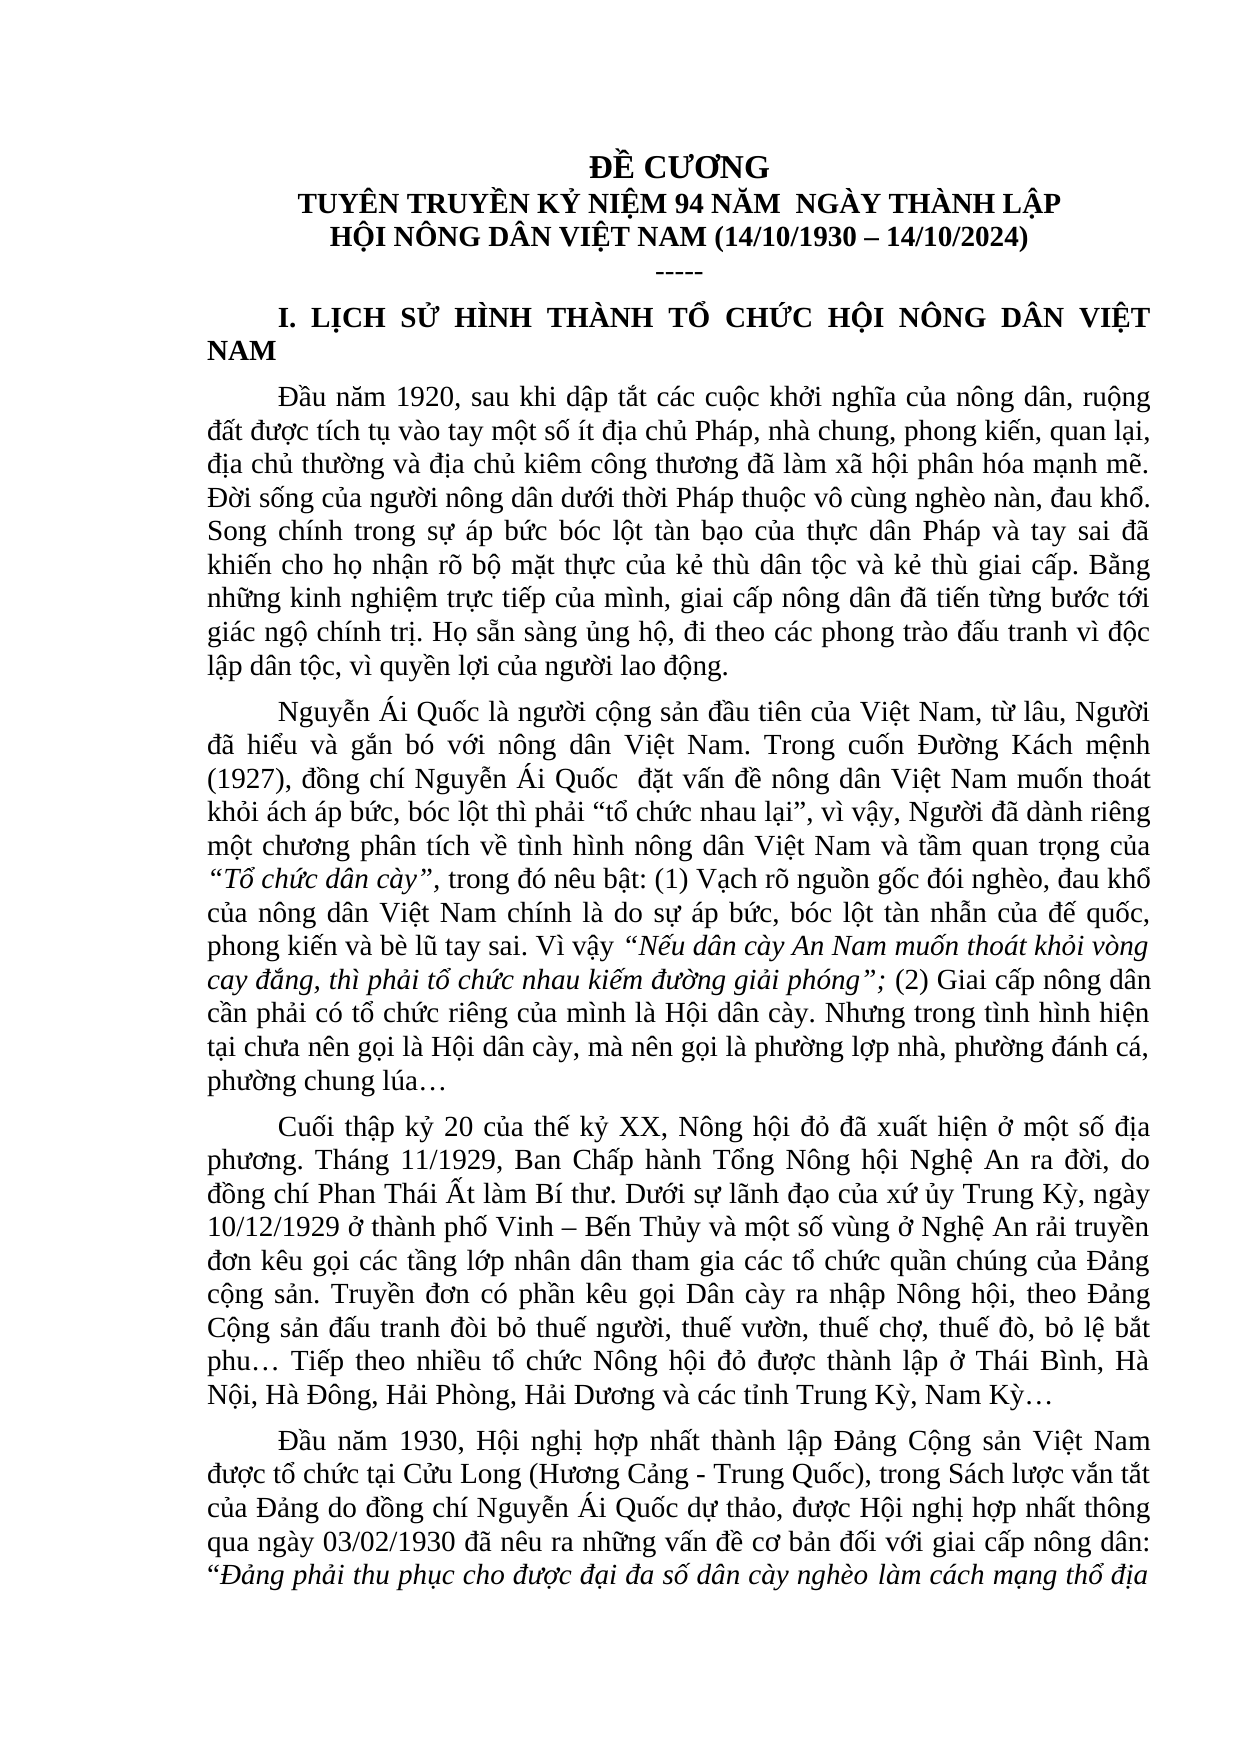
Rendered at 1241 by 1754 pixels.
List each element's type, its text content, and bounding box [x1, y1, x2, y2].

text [207, 1423, 1152, 1591]
text I. LỊCH SỬ HÌNH THÀNH TỔ CHỨC HỘI NÔNG DÂN VIỆT NAM [207, 300, 1152, 367]
text Nguyễn Ái Quốc là người cộng sản đầu tiên của Việt Nam, từ lâu, Người đã hiểu và gắn bó với nông dân Việt Nam. Trong cuốn Đường Kách mệnh (1927), đồng chí Nguyễn Ái Quốc đặt vấn đề nông dân Việt Nam muốn thoát khỏi ách áp bức, bóc lột thì phải “tổ chức nhau lại”, vì vậy, Người đã dành riêng một chương phân tích về tình hình nông dân Việt Nam và tầm quan trọng của “Tổ chức dân cày”, trong đó nêu bật: (1) Vạch rõ nguồn gốc đói nghèo, đau khổ của nông dân Việt Nam chính là do sự áp bức, bóc lột tàn nhẫn của đế quốc, phong kiến và bè lũ tay sai. Vì vậy “Nếu dân cày An Nam muốn thoát khỏi vòng cay đắng, thì phải tổ chức nhau kiếm đường giải phóng”; (2) Giai cấp nông dân cần phải có tổ chức riêng của mình là Hội dân cày. Nhưng trong tình hình hiện tại chưa nên gọi là Hội dân cày, mà nên gọi là phường lợp nhà, phường đánh cá, phường chung lúa… [207, 694, 1152, 1096]
text HỘI NÔNG DÂN VIỆT NAM (14/10/1930 – 14/10/2024) [207, 219, 1152, 253]
text Đầu năm 1920, sau khi dập tắt các cuộc khởi nghĩa của nông dân, ruộng đất được tích tụ vào tay một số ít địa chủ Pháp, nhà chung, phong kiến, quan lại, địa chủ thường và địa chủ kiêm công thương đã làm xã hội phân hóa mạnh mẽ. Đời sống của người nông dân dưới thời Pháp thuộc vô cùng nghèo nàn, đau khổ. Song chính trong sự áp bức bóc lột tàn bạo của thực dân Pháp và tay sai đã khiến cho họ nhận rõ bộ mặt thực của kẻ thù dân tộc và kẻ thù giai cấp. Bằng những kinh nghiệm trực tiếp của mình, giai cấp nông dân đã tiến từng bước tới giác ngộ chính trị. Họ sẵn sàng ủng hộ, đi theo các phong trào đấu tranh vì độc lập dân tộc, vì quyền lợi của người lao động. [207, 379, 1152, 681]
text ĐỀ CƯƠNG [207, 148, 1152, 186]
text ----- [207, 253, 1152, 287]
text TUYÊN TRUYỀN KỶ NIỆM 94 NĂM NGÀY THÀNH LẬP [207, 186, 1152, 219]
text Cuối thập kỷ 20 của thế kỷ XX, Nông hội đỏ đã xuất hiện ở một số địa phương. Tháng 11/1929, Ban Chấp hành Tổng Nông hội Nghệ An ra đời, do đồng chí Phan Thái Ất làm Bí thư. Dưới sự lãnh đạo của xứ ủy Trung Kỳ, ngày 10/12/1929 ở thành phố Vinh – Bến Thủy và một số vùng ở Nghệ An rải truyền đơn kêu gọi các tầng lớp nhân dân tham gia các tổ chức quần chúng của Đảng cộng sản. Truyền đơn có phần kêu gọi Dân cày ra nhập Nông hội, theo Đảng Cộng sản đấu tranh đòi bỏ thuế người, thuế vườn, thuế chợ, thuế đò, bỏ lệ bắt phu… Tiếp theo nhiều tổ chức Nông hội đỏ được thành lập ở Thái Bình, Hà Nội, Hà Đông, Hải Phòng, Hải Dương và các tỉnh Trung Kỳ, Nam Kỳ… [207, 1109, 1152, 1411]
